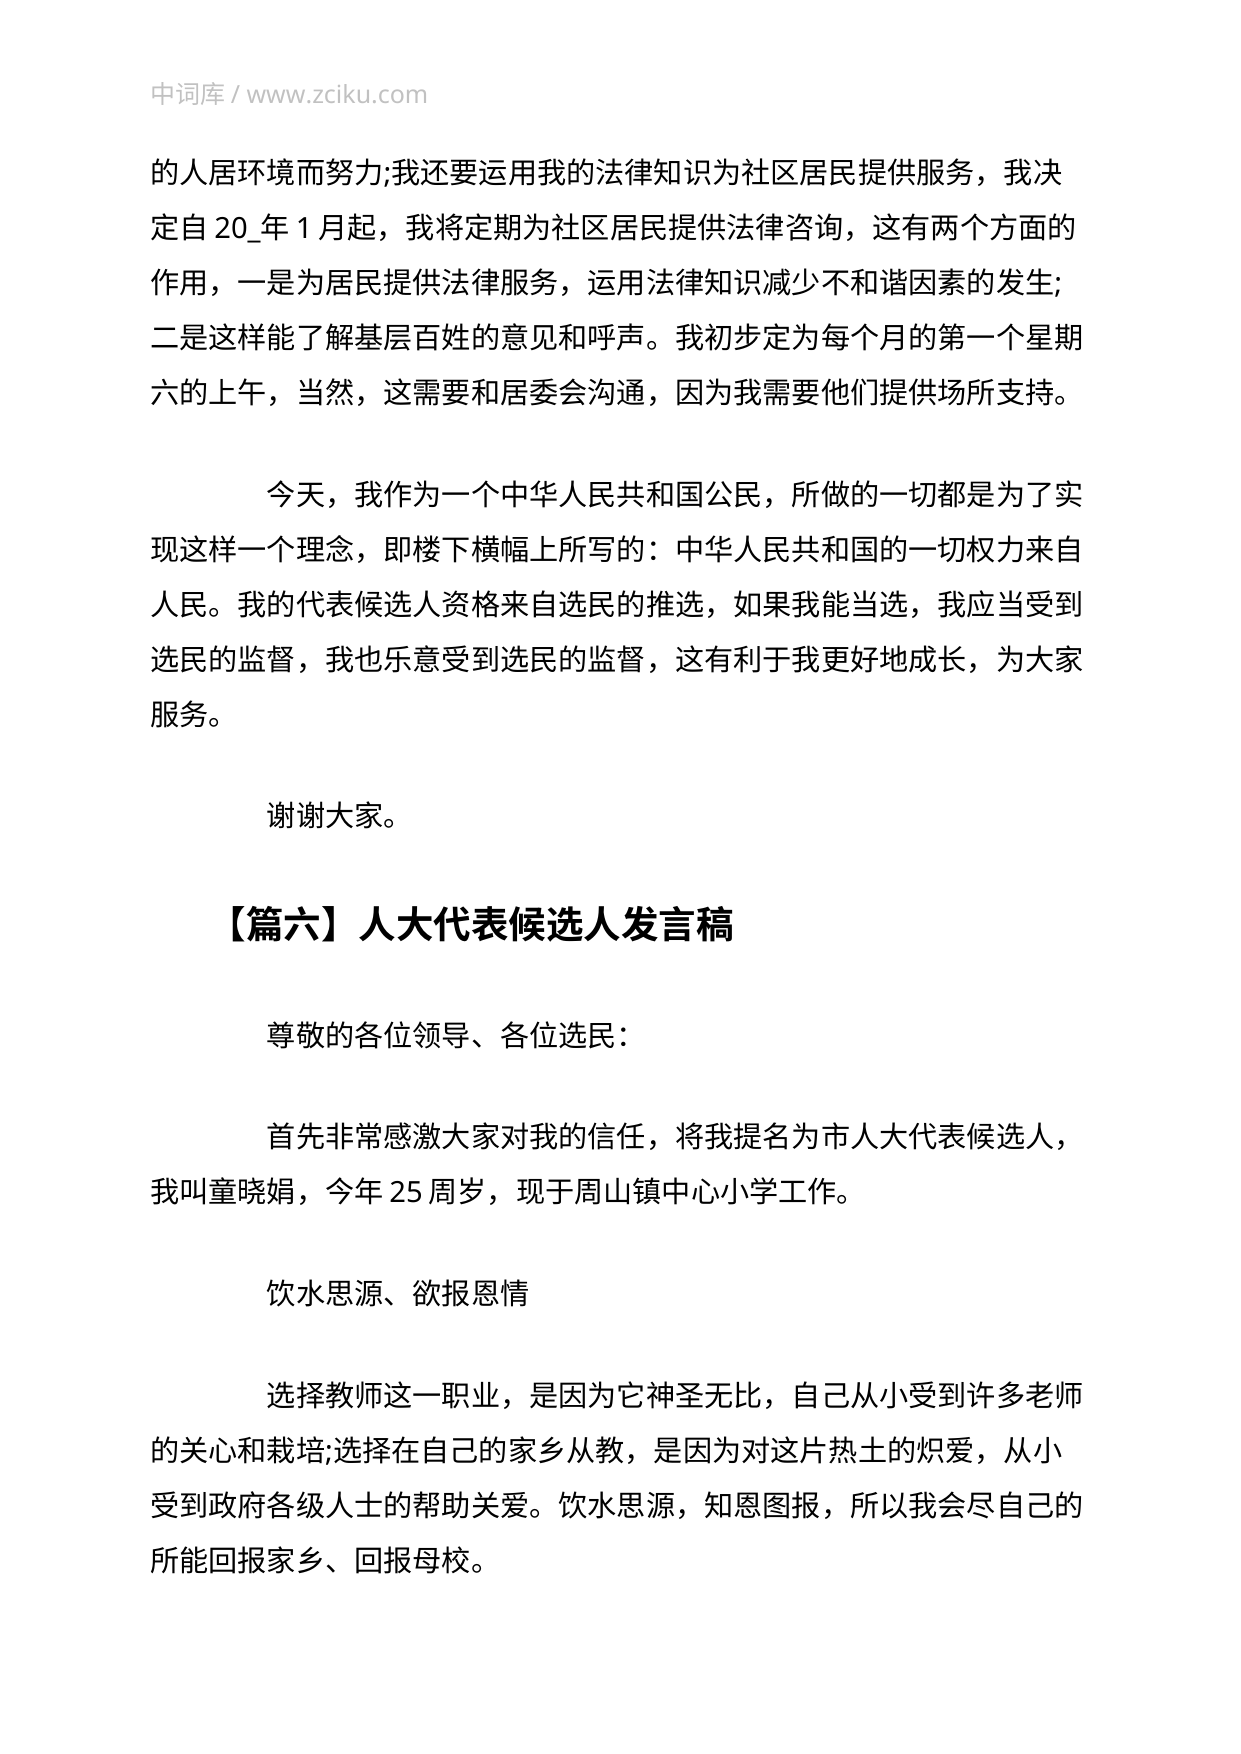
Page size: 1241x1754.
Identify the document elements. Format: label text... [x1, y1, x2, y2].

text 选择教师这一职业，是因为它神圣无比，自己从小受到许多老师的关心和栽培;选择在自己的家乡从教，是因为对这片热土的炽爱，从小受到政府各级人士的帮助关爱。饮水思源，知恩图报，所以我会尽自己的所能回报家乡、回报母校。 [150, 1373, 1090, 1580]
text 尊敬的各位领导、各位选民： [150, 1012, 1090, 1054]
text 谢谢大家。 [150, 793, 1090, 835]
text 【篇六】人大代表候选人发言稿 [150, 895, 1090, 949]
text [150, 150, 1090, 412]
text 首先非常感激大家对我的信任，将我提名为市人大代表候选人，我叫童晓娟，今年25周岁，现于周山镇中心小学工作。 [150, 1114, 1090, 1211]
text 今天，我作为一个中华人民共和国公民，所做的一切都是为了实现这样一个理念，即楼下横幅上所写的：中华人民共和国的一切权力来自人民。我的代表候选人资格来自选民的推选，如果我能当选，我应当受到选民的监督，我也乐意受到选民的监督，这有利于我更好地成长，为大家服务。 [150, 472, 1090, 733]
text 饮水思源、欲报恩情 [150, 1271, 1090, 1313]
